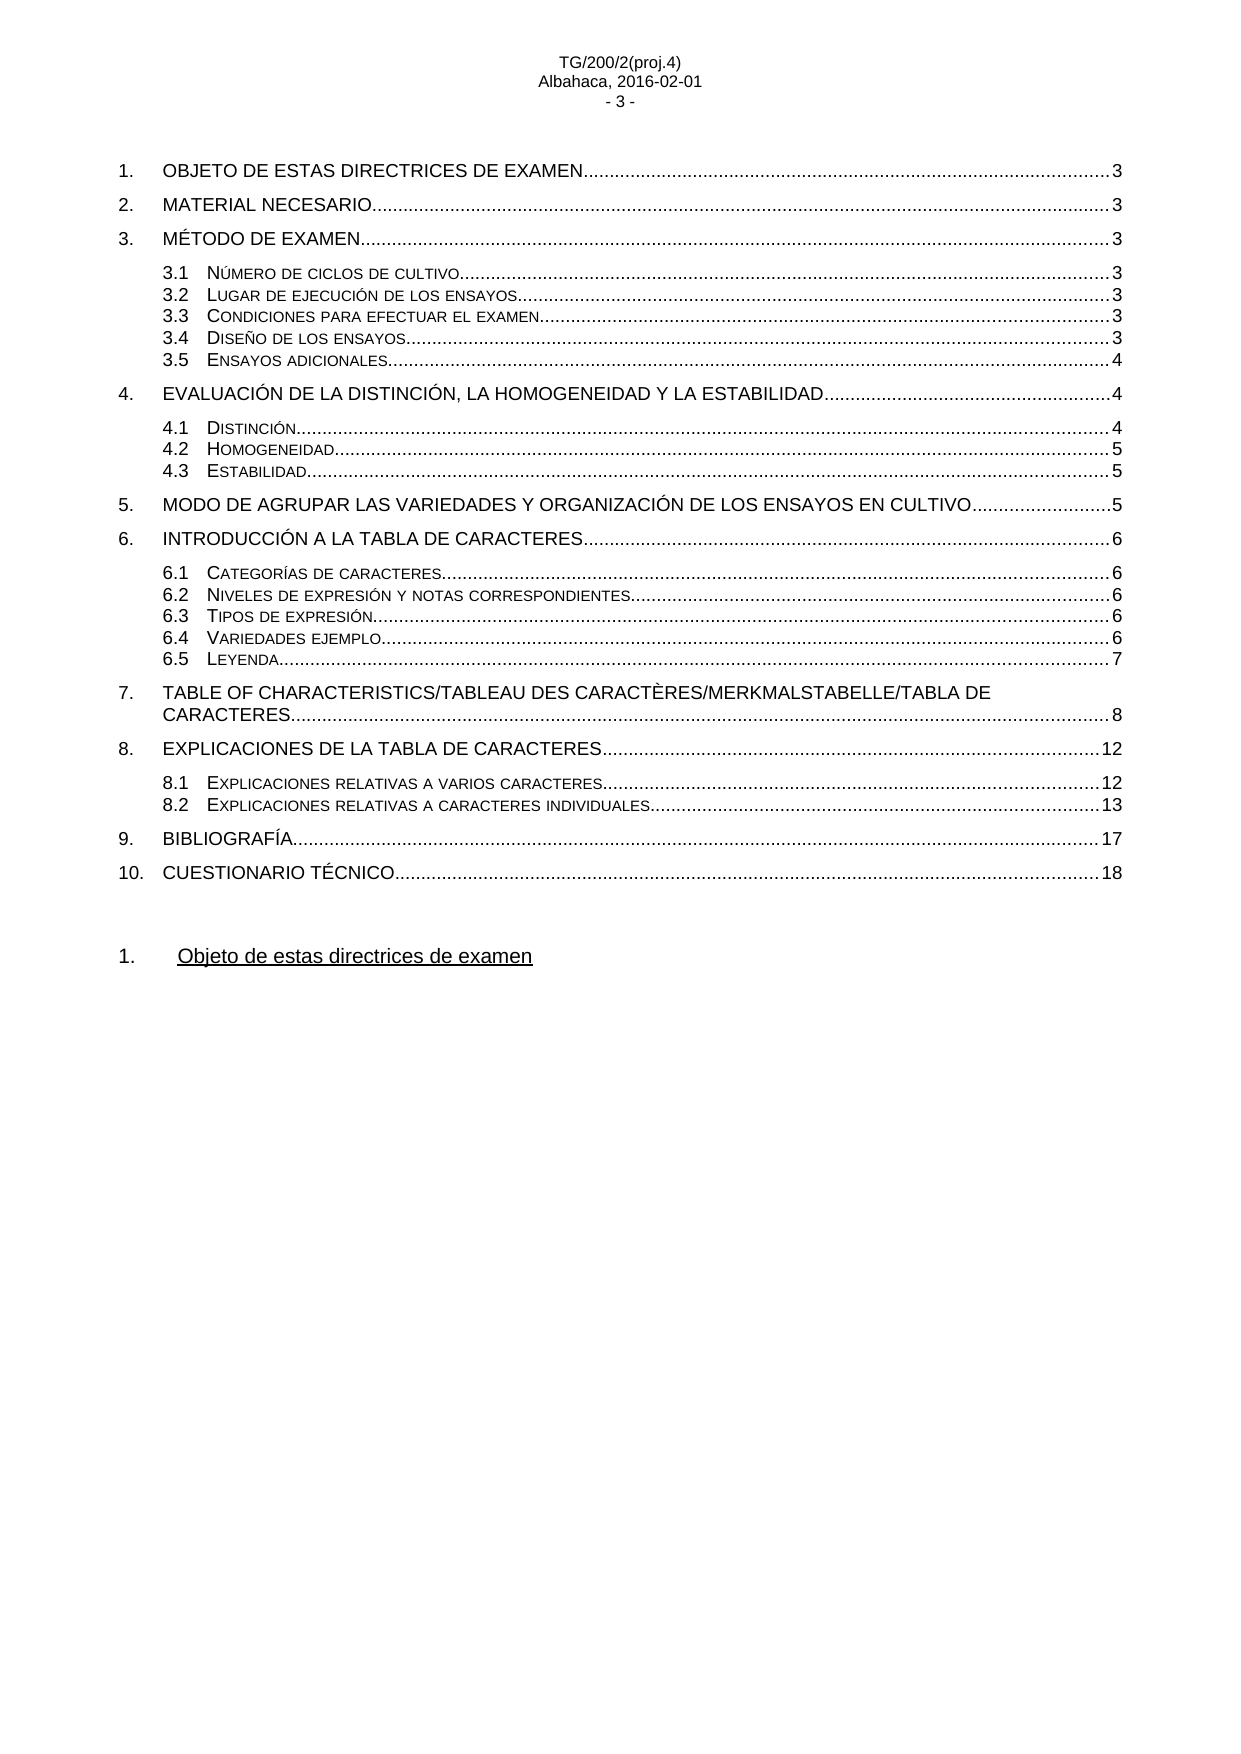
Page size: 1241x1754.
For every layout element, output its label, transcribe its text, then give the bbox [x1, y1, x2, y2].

text 6.1 Categorías de caracteres 6 [162, 562, 1033, 583]
text 2. Material necesario 3 [118, 194, 1033, 216]
text 3.2 Lugar de ejecución de los ensayos 3 [162, 284, 1033, 305]
text 6.5 Leyenda 7 [162, 648, 1033, 670]
text 5. Modo de agrupar las variedades y organización de los ensayos en cultivo 5 [118, 494, 1033, 515]
text 6.3 Tipos de expresión 6 [162, 605, 1033, 627]
text 8. Explicaciones de la tabla de caracteres 12 [118, 738, 1033, 759]
text 6.2 Niveles de expresión y notas correspondientes 6 [162, 583, 1033, 605]
text 3. Método de examen 3 [118, 228, 1033, 250]
text 10. Cuestionario Técnico 18 [118, 862, 1033, 883]
text 4.1 Distinción 4 [162, 417, 1033, 438]
text 8.2 Explicaciones relativas a caracteres individuales 13 [162, 793, 1033, 815]
text 3.4 Diseño de los ensayos 3 [162, 327, 1033, 348]
text 8.1 Explicaciones relativas a varios caracteres 12 [162, 772, 1033, 793]
text 7. Table of Characteristics/Tableau des caractères/Merkmalstabelle/Tabla de caracteres 8 [118, 682, 1033, 725]
text 9. Bibliografía 17 [118, 827, 1033, 849]
text 4.3 Estabilidad 5 [162, 460, 1033, 481]
text 6. Introducción a la tabla de caracteres 6 [118, 528, 1033, 549]
text 1. Objeto de estas directrices de examen 3 [118, 160, 1033, 182]
subtitle Objeto de estas directrices de examen [118, 943, 1122, 967]
text 3.5 Ensayos adicionales 4 [162, 348, 1033, 370]
text 3.1 Número de ciclos de cultivo 3 [162, 262, 1033, 284]
text 4. Evaluación de la distinción, la homogeneidad y la estabilidad 4 [118, 382, 1033, 404]
text 3.3 Condiciones para efectuar el examen 3 [162, 305, 1033, 327]
text 6.4 Variedades ejemplo 6 [162, 627, 1033, 648]
text 4.2 Homogeneidad 5 [162, 438, 1033, 460]
